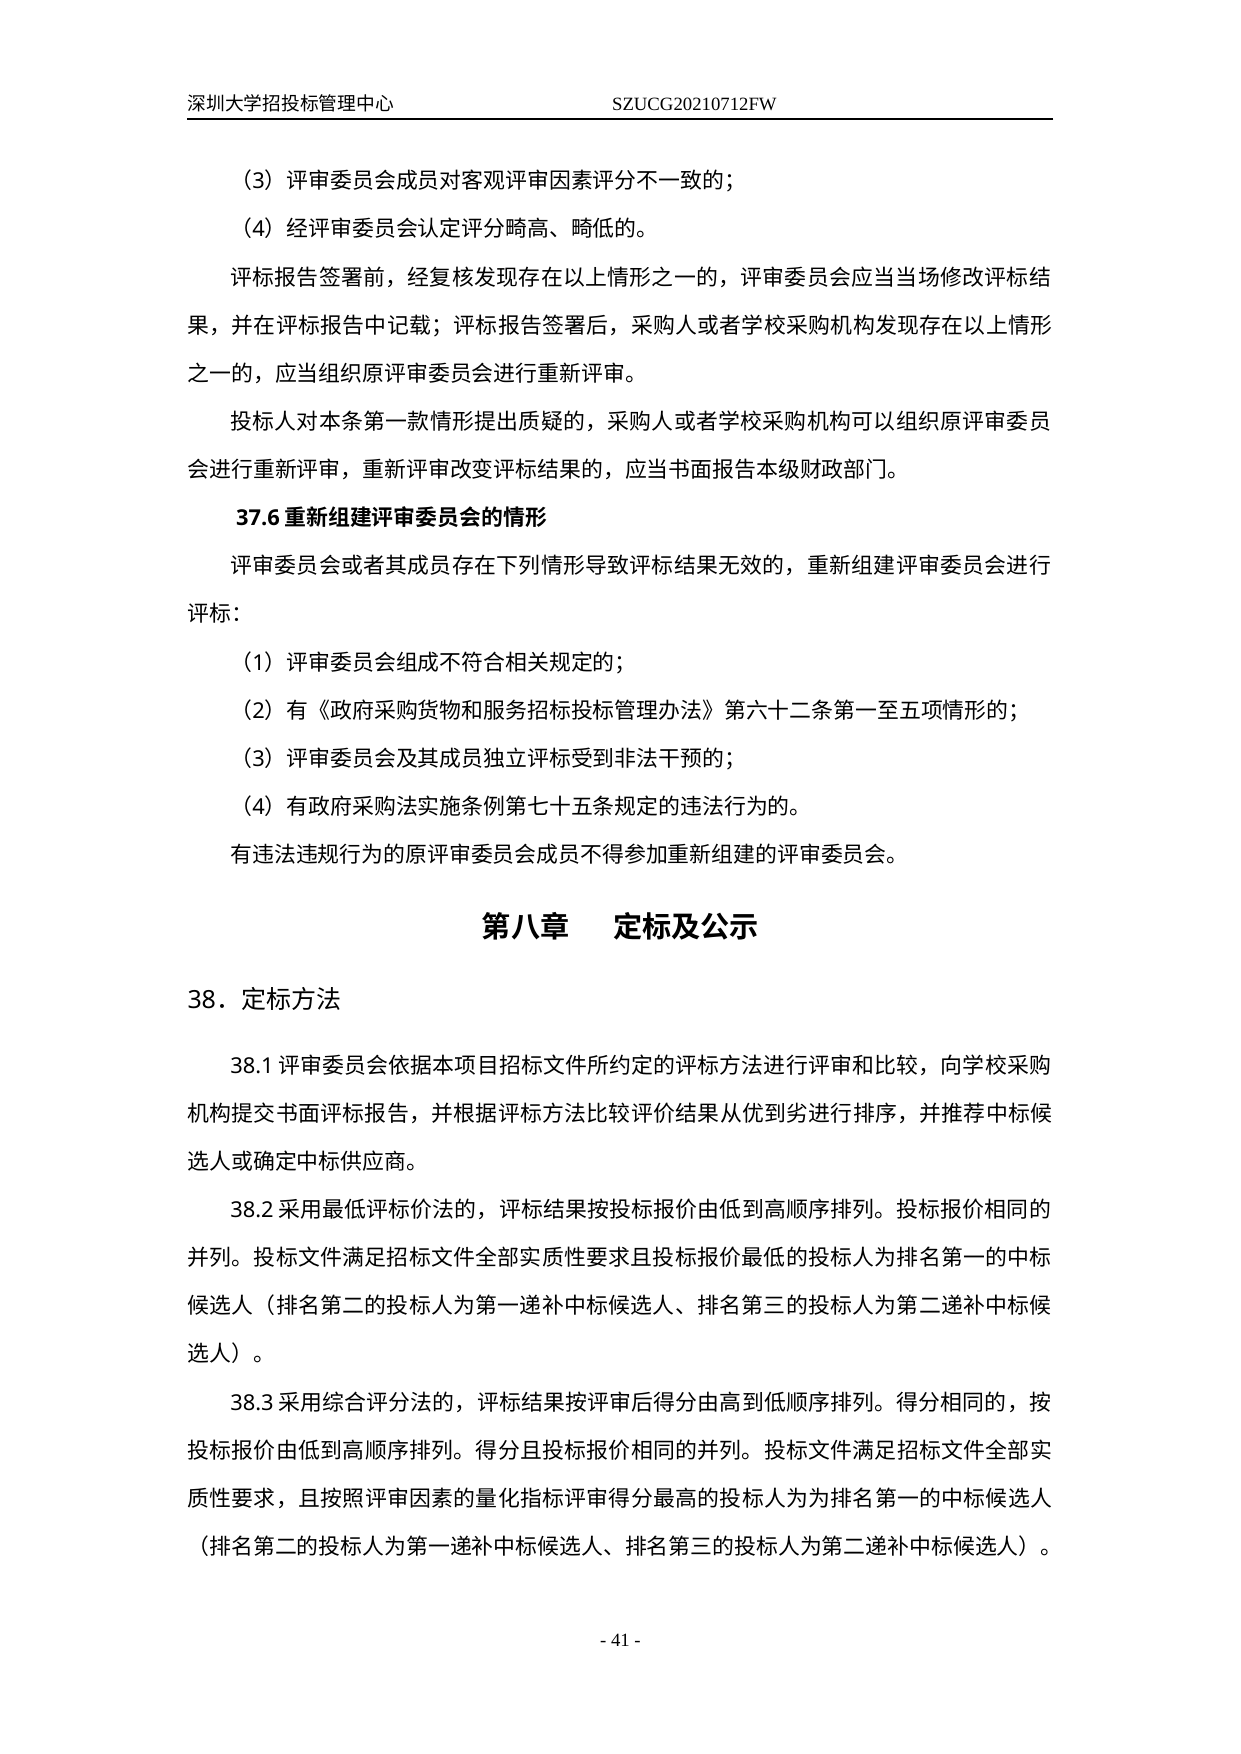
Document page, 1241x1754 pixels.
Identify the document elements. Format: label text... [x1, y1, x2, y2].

list 定标及公示 [187, 901, 1053, 949]
text （3）评审委员会成员对客观评审因素评分不一致的； [187, 155, 1053, 203]
text （3）评审委员会及其成员独立评标受到非法干预的； [187, 733, 1053, 781]
text 38.3采用综合评分法的，评标结果按评审后得分由高到低顺序排列。得分相同的，按投标报价由低到高顺序排列。得分且投标报价相同的并列。投标文件满足招标文件全部实质性要求，且按照评审因素的量化指标评审得分最高的投标人为为排名第一的中标候选人（排名第二的投标人为第一递补中标候选人、排名第三的投标人为第二递补中标候选人）。 [187, 1376, 1053, 1569]
text （2）有《政府采购货物和服务招标投标管理办法》第六十二条第一至五项情形的； [187, 684, 1053, 733]
text 评审委员会或者其成员存在下列情形导致评标结果无效的，重新组建评审委员会进行评标： [187, 540, 1053, 636]
text 有违法违规行为的原评审委员会成员不得参加重新组建的评审委员会。 [187, 829, 1053, 877]
text （4）有政府采购法实施条例第七十五条规定的违法行为的。 [187, 781, 1053, 829]
text 评标报告签署前，经复核发现存在以上情形之一的，评审委员会应当当场修改评标结果，并在评标报告中记载；评标报告签署后，采购人或者学校采购机构发现存在以上情形之一的，应当组织原评审委员会进行重新评审。 [187, 251, 1053, 396]
text 38．定标方法 [187, 973, 1053, 1021]
text 38.2采用最低评标价法的，评标结果按投标报价由低到高顺序排列。投标报价相同的并列。投标文件满足招标文件全部实质性要求且投标报价最低的投标人为排名第一的中标候选人（排名第二的投标人为第一递补中标候选人、排名第三的投标人为第二递补中标候选人）。 [187, 1184, 1053, 1376]
text 38.1评审委员会依据本项目招标文件所约定的评标方法进行评审和比较，向学校采购机构提交书面评标报告，并根据评标方法比较评价结果从优到劣进行排序，并推荐中标候选人或确定中标供应商。 [187, 1039, 1053, 1184]
text 投标人对本条第一款情形提出质疑的，采购人或者学校采购机构可以组织原评审委员会进行重新评审，重新评审改变评标结果的，应当书面报告本级财政部门。 [187, 396, 1053, 492]
text 37.6重新组建评审委员会的情形 [187, 492, 1053, 540]
text （4）经评审委员会认定评分畸高、畸低的。 [187, 203, 1053, 251]
text （1）评审委员会组成不符合相关规定的； [187, 636, 1053, 684]
